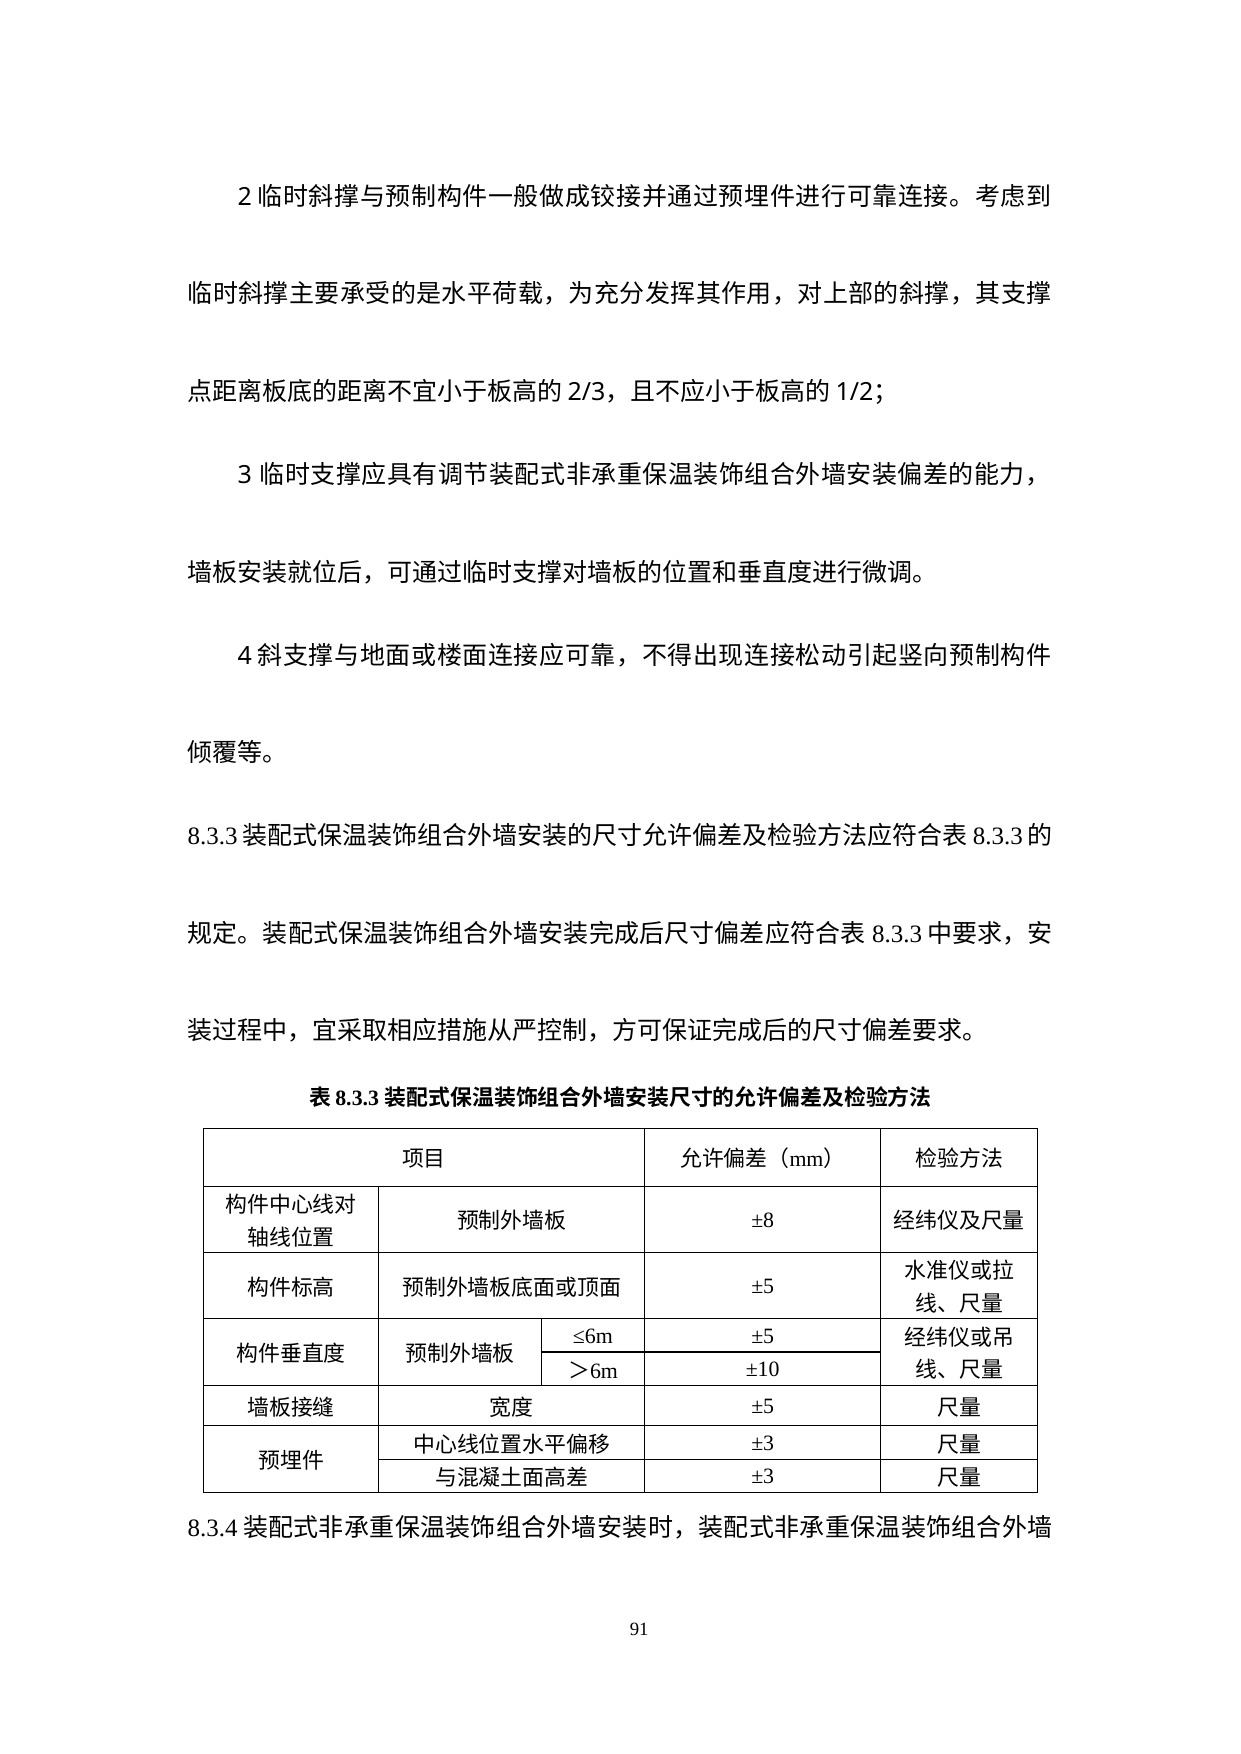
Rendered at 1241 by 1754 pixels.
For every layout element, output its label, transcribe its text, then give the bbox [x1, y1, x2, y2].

table_cell 宽度 [379, 1386, 644, 1425]
table_cell 经纬仪及尺量 [881, 1187, 1037, 1252]
table_cell ＞6m [542, 1353, 644, 1385]
text 4斜支撑与地面或楼面连接应可靠，不得出现连接松动引起竖向预制构件倾覆等。 [187, 621, 1053, 783]
table_cell ±10 [645, 1353, 880, 1385]
table_cell 构件垂直度 [204, 1319, 378, 1385]
table_cell ±8 [645, 1187, 880, 1252]
table_header 项目 [204, 1129, 644, 1186]
table_cell ±5 [645, 1253, 880, 1318]
table_cell 预埋件 [204, 1426, 378, 1492]
text 表8.3.3 装配式保温装饰组合外墙安装尺寸的允许偏差及检验方法 [187, 1079, 1053, 1112]
table_cell 与混凝土面高差 [379, 1460, 644, 1492]
table_header 检验方法 [881, 1129, 1037, 1186]
table_cell ±5 [645, 1386, 880, 1425]
table_cell 预制外墙板 [379, 1319, 541, 1385]
table_cell ±3 [645, 1460, 880, 1492]
table_cell 构件中心线对轴线位置 [204, 1187, 378, 1252]
table_cell 尺量 [881, 1426, 1037, 1459]
table_cell 尺量 [881, 1386, 1037, 1425]
text 3 临时支撑应具有调节装配式非承重保温装饰组合外墙安装偏差的能力，墙板安装就位后，可通过临时支撑对墙板的位置和垂直度进行微调。 [187, 440, 1053, 603]
table_cell 经纬仪或吊线、尺量 [881, 1319, 1037, 1385]
table_cell ±3 [645, 1426, 880, 1459]
table_cell 预制外墙板 [379, 1187, 644, 1252]
table_cell 预制外墙板底面或顶面 [379, 1253, 644, 1318]
table_cell ≤6m [542, 1319, 644, 1351]
table_cell 尺量 [881, 1460, 1037, 1492]
text 2临时斜撑与预制构件一般做成铰接并通过预埋件进行可靠连接。考虑到临时斜撑主要承受的是水平荷载，为充分发挥其作用，对上部的斜撑，其支撑点距离板底的距离不宜小于板高的2/3，且不应小于板高的1/2； [187, 162, 1053, 422]
table_cell 墙板接缝 [204, 1386, 378, 1425]
table_cell 中心线位置水平偏移 [379, 1426, 644, 1459]
table_header 允许偏差（mm） [645, 1129, 880, 1186]
table_cell ±5 [645, 1319, 880, 1351]
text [187, 1493, 1053, 1558]
table_cell 构件标高 [204, 1253, 378, 1318]
table_cell 水准仪或拉线、尺量 [881, 1253, 1037, 1318]
text 8.3.3装配式保温装饰组合外墙安装的尺寸允许偏差及检验方法应符合表8.3.3的规定。装配式保温装饰组合外墙安装完成后尺寸偏差应符合表8.3.3中要求，安装过程中，宜采取相应措施从严控制，方可保证完成后的尺寸偏差要求。 [187, 801, 1053, 1061]
